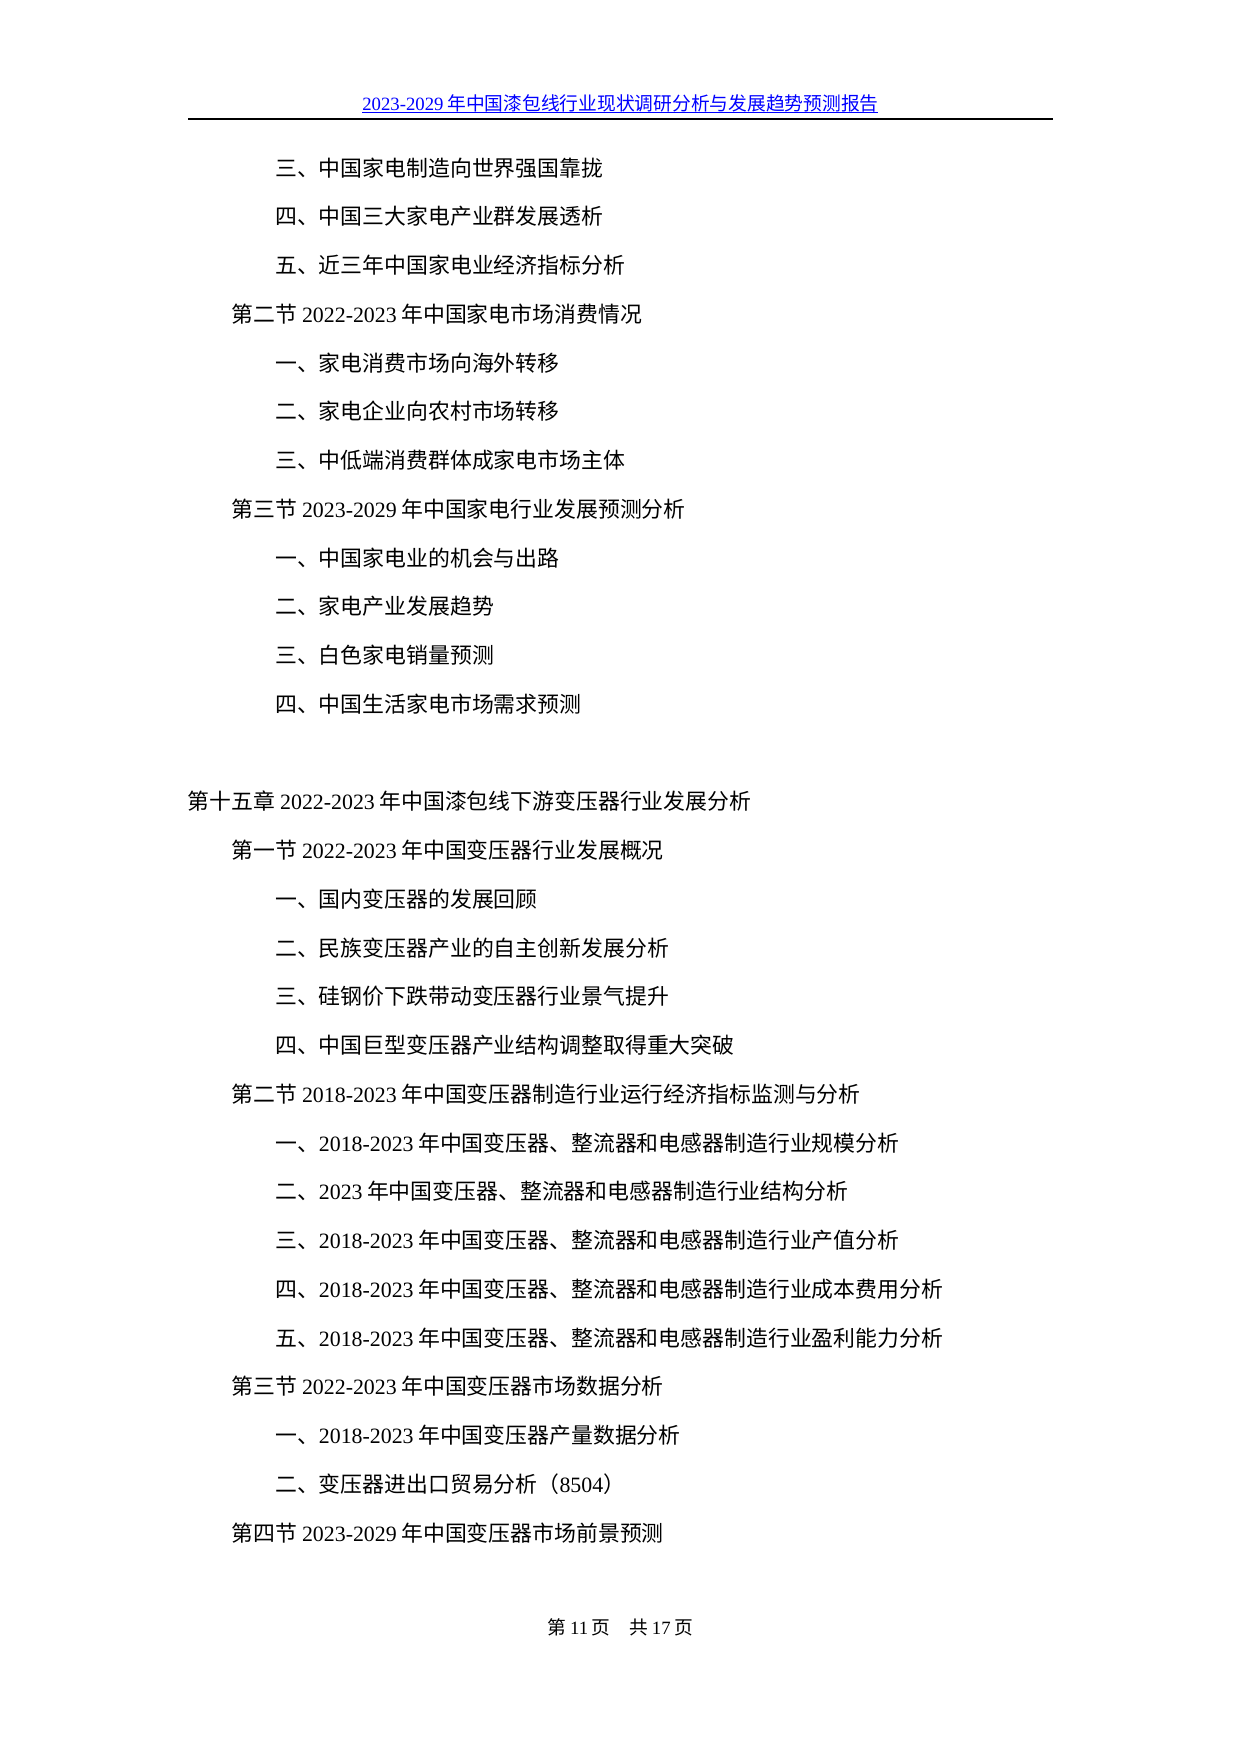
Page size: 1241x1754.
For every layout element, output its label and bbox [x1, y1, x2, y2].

text [187, 150, 1053, 1548]
